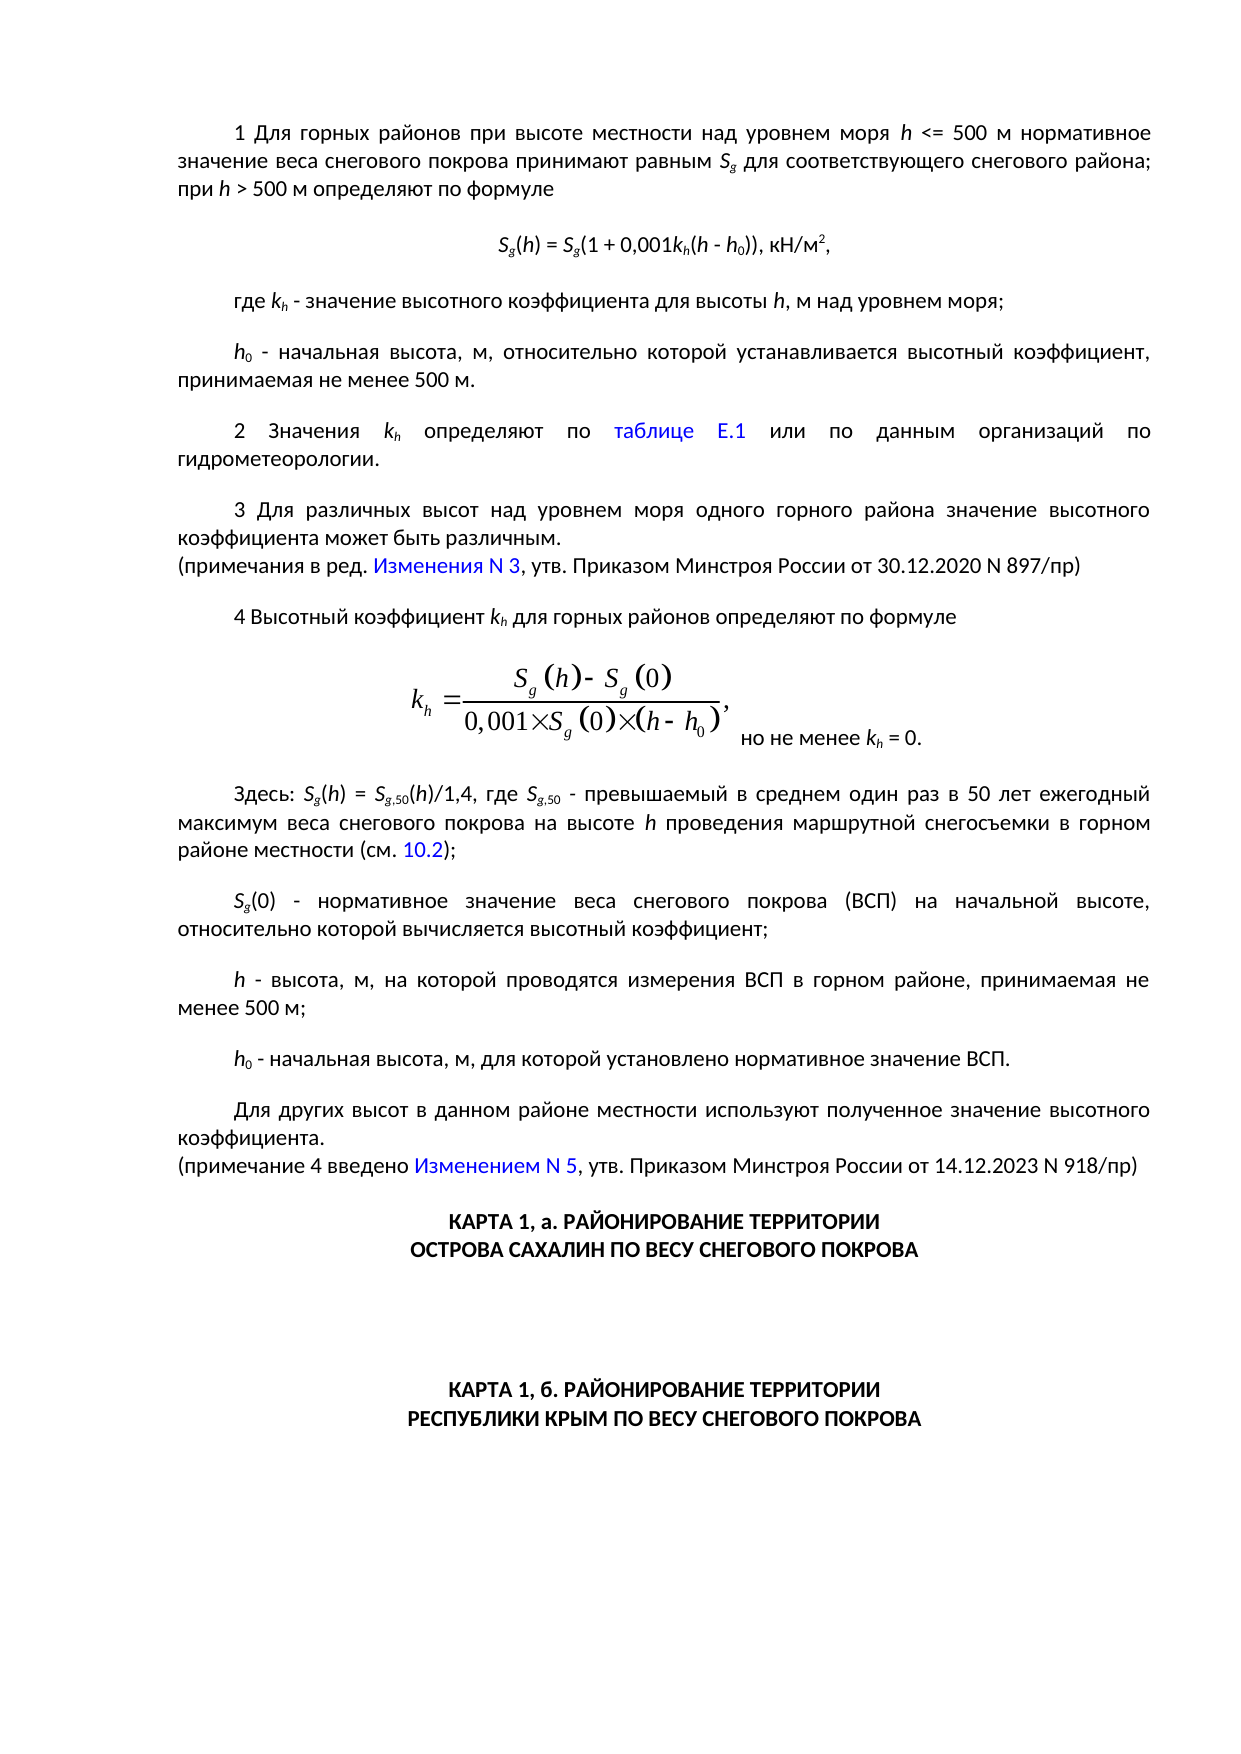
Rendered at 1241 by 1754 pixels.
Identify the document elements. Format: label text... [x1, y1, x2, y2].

text Для других высот в данном районе местности используют полученное значение высотного коэффициента. [177, 1095, 1152, 1151]
title КАРТА 1, а. РАЙОНИРОВАНИЕ ТЕРРИТОРИИ [177, 1207, 1152, 1236]
text (примечание 4 введено Изменением N 5, утв. Приказом Минстроя России от 14.12.2023 N 918/пр) [177, 1151, 1152, 1179]
title РЕСПУБЛИКИ КРЫМ ПО ВЕСУ СНЕГОВОГО ПОКРОВА [177, 1404, 1152, 1432]
text 3 Для различных высот над уровнем моря одного горного района значение высотного коэффициента может быть различным. [177, 495, 1152, 551]
title КАРТА 1, б. РАЙОНИРОВАНИЕ ТЕРРИТОРИИ [177, 1376, 1152, 1404]
text Sg(0) - нормативное значение веса снегового покрова (ВСП) на начальной высоте, относительно которой вычисляется высотный коэффициент; [177, 887, 1152, 943]
text 1 Для горных районов при высоте местности над уровнем моря h <= 500 м нормативное значение веса снегового покрова принимают равным Sg для соответствующего снегового района; при h > 500 м определяют по формуле [177, 118, 1152, 202]
title ОСТРОВА САХАЛИН ПО ВЕСУ СНЕГОВОГО ПОКРОВА [177, 1236, 1152, 1263]
text h0 - начальная высота, м, относительно которой устанавливается высотный коэффициент, принимаемая не менее 500 м. [177, 337, 1152, 393]
text где kh - значение высотного коэффициента для высоты h, м над уровнем моря; [177, 286, 1152, 314]
text h0 - начальная высота, м, для которой установлено нормативное значение ВСП. [177, 1044, 1152, 1072]
text Sg(h) = Sg(1 + 0,001kh(h - h0)), кН/м2, [177, 230, 1152, 258]
text но не менее kh = 0. [177, 658, 1152, 752]
text Здесь: Sg(h) = Sg,50(h)/1,4, где Sg,50 - превышаемый в среднем один раз в 50 лет ежегодный максимум веса снегового покрова на высоте h проведения маршрутной снегосъемки в горном районе местности (см. 10.2); [177, 779, 1152, 864]
text h - высота, м, на которой проводятся измерения ВСП в горном районе, принимаемая не менее 500 м; [177, 966, 1152, 1022]
text (примечания в ред. Изменения N 3, утв. Приказом Минстроя России от 30.12.2020 N 897/пр) [177, 551, 1152, 579]
text 4 Высотный коэффициент kh для горных районов определяют по формуле [177, 602, 1152, 630]
text 2 Значения kh определяют по таблице Е.1 или по данным организаций по гидрометеорологии. [177, 416, 1152, 472]
